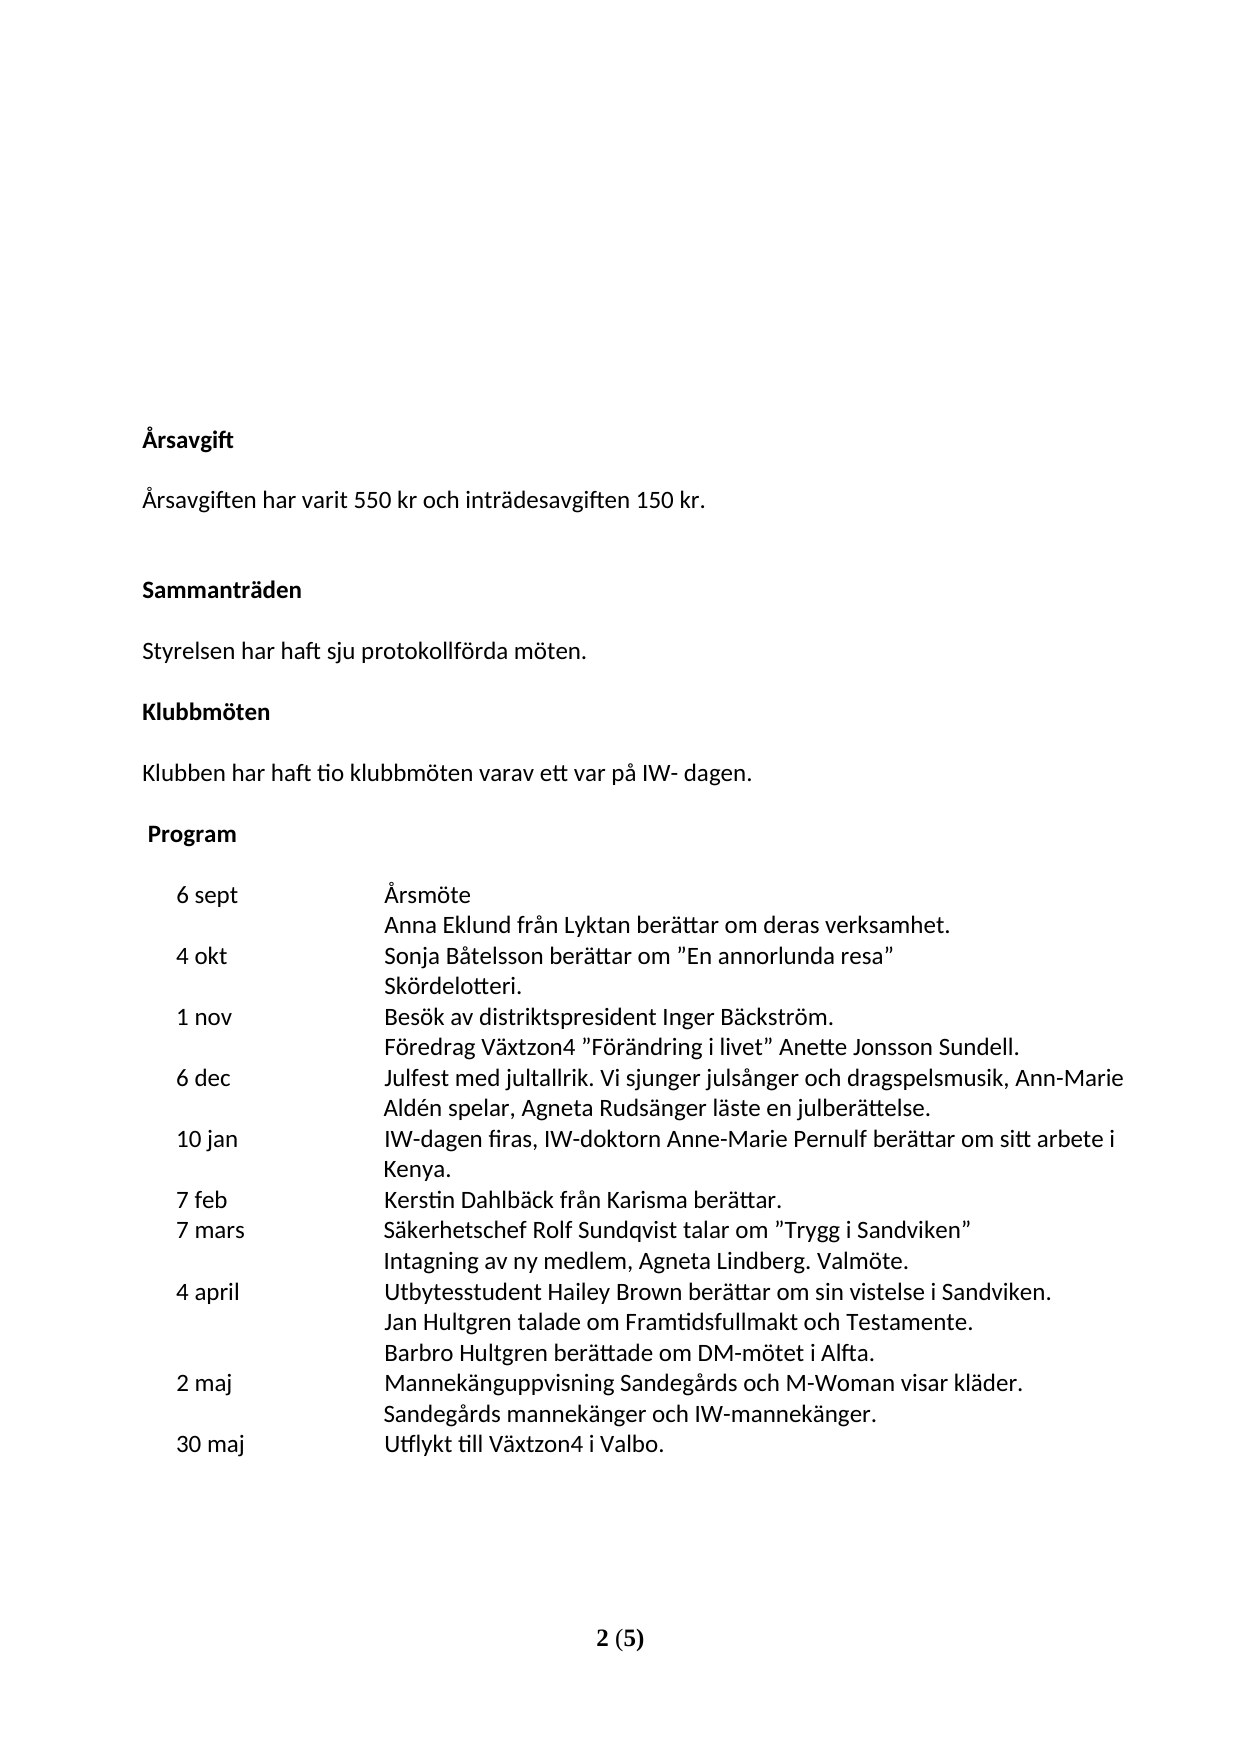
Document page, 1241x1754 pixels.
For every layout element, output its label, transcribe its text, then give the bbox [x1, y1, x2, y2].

text Jan Hultgren talade om Framtidsfullmakt och Testamente. [142, 1306, 1128, 1337]
text Anna Eklund från Lyktan berättar om deras verksamhet. [142, 909, 1128, 940]
text Styrelsen har haft sju protokollförda möten. [142, 635, 1128, 665]
text 6 dec Julfest med jultallrik. Vi sjunger julsånger och dragspelsmusik, Ann-Marie [142, 1062, 1128, 1093]
text 4 april Utbytesstudent Hailey Brown berättar om sin vistelse i Sandviken. [142, 1276, 1128, 1306]
text Sammanträden [142, 574, 1128, 604]
text Skördelotteri. [384, 971, 1128, 1001]
text 10 jan IW-dagen firas, IW-doktorn Anne-Marie Pernulf berättar om sitt arbete i Kenya. [142, 1123, 1128, 1184]
text 1 nov Besök av distriktspresident Inger Bäckström. [142, 1001, 1128, 1032]
text Intagning av ny medlem, Agneta Lindberg. Valmöte. [142, 1245, 1128, 1276]
text Aldén spelar, Agneta Rudsänger läste en julberättelse. [277, 1093, 1128, 1123]
text Klubben har haft tio klubbmöten varav ett var på IW- dagen. [112, 757, 1128, 787]
text 6 sept Årsmöte [142, 879, 1128, 909]
text 7 feb Kerstin Dahlbäck från Karisma berättar. [142, 1184, 1128, 1215]
text 7 mars Säkerhetschef Rolf Sundqvist talar om ”Trygg i Sandviken” [142, 1215, 1128, 1245]
text Program [142, 818, 1128, 848]
text Barbro Hultgren berättade om DM-mötet i Alfta. [142, 1337, 1128, 1367]
text Årsavgift [142, 425, 1128, 455]
text 2 maj Mannekänguppvisning Sandegårds och M-Woman visar kläder. Sandegårds mannekänger och IW-mannekänger. [142, 1367, 1128, 1428]
text 4 okt Sonja Båtelsson berättar om ”En annorlunda resa” [142, 940, 1128, 971]
text Årsavgiften har varit 550 kr och inträdesavgiften 150 kr. [142, 484, 1128, 514]
text Klubbmöten [112, 696, 1128, 726]
text Föredrag Växtzon4 ”Förändring i livet” Anette Jonsson Sundell. [142, 1032, 1128, 1062]
text 30 maj Utflykt till Växtzon4 i Valbo. [176, 1428, 1128, 1459]
